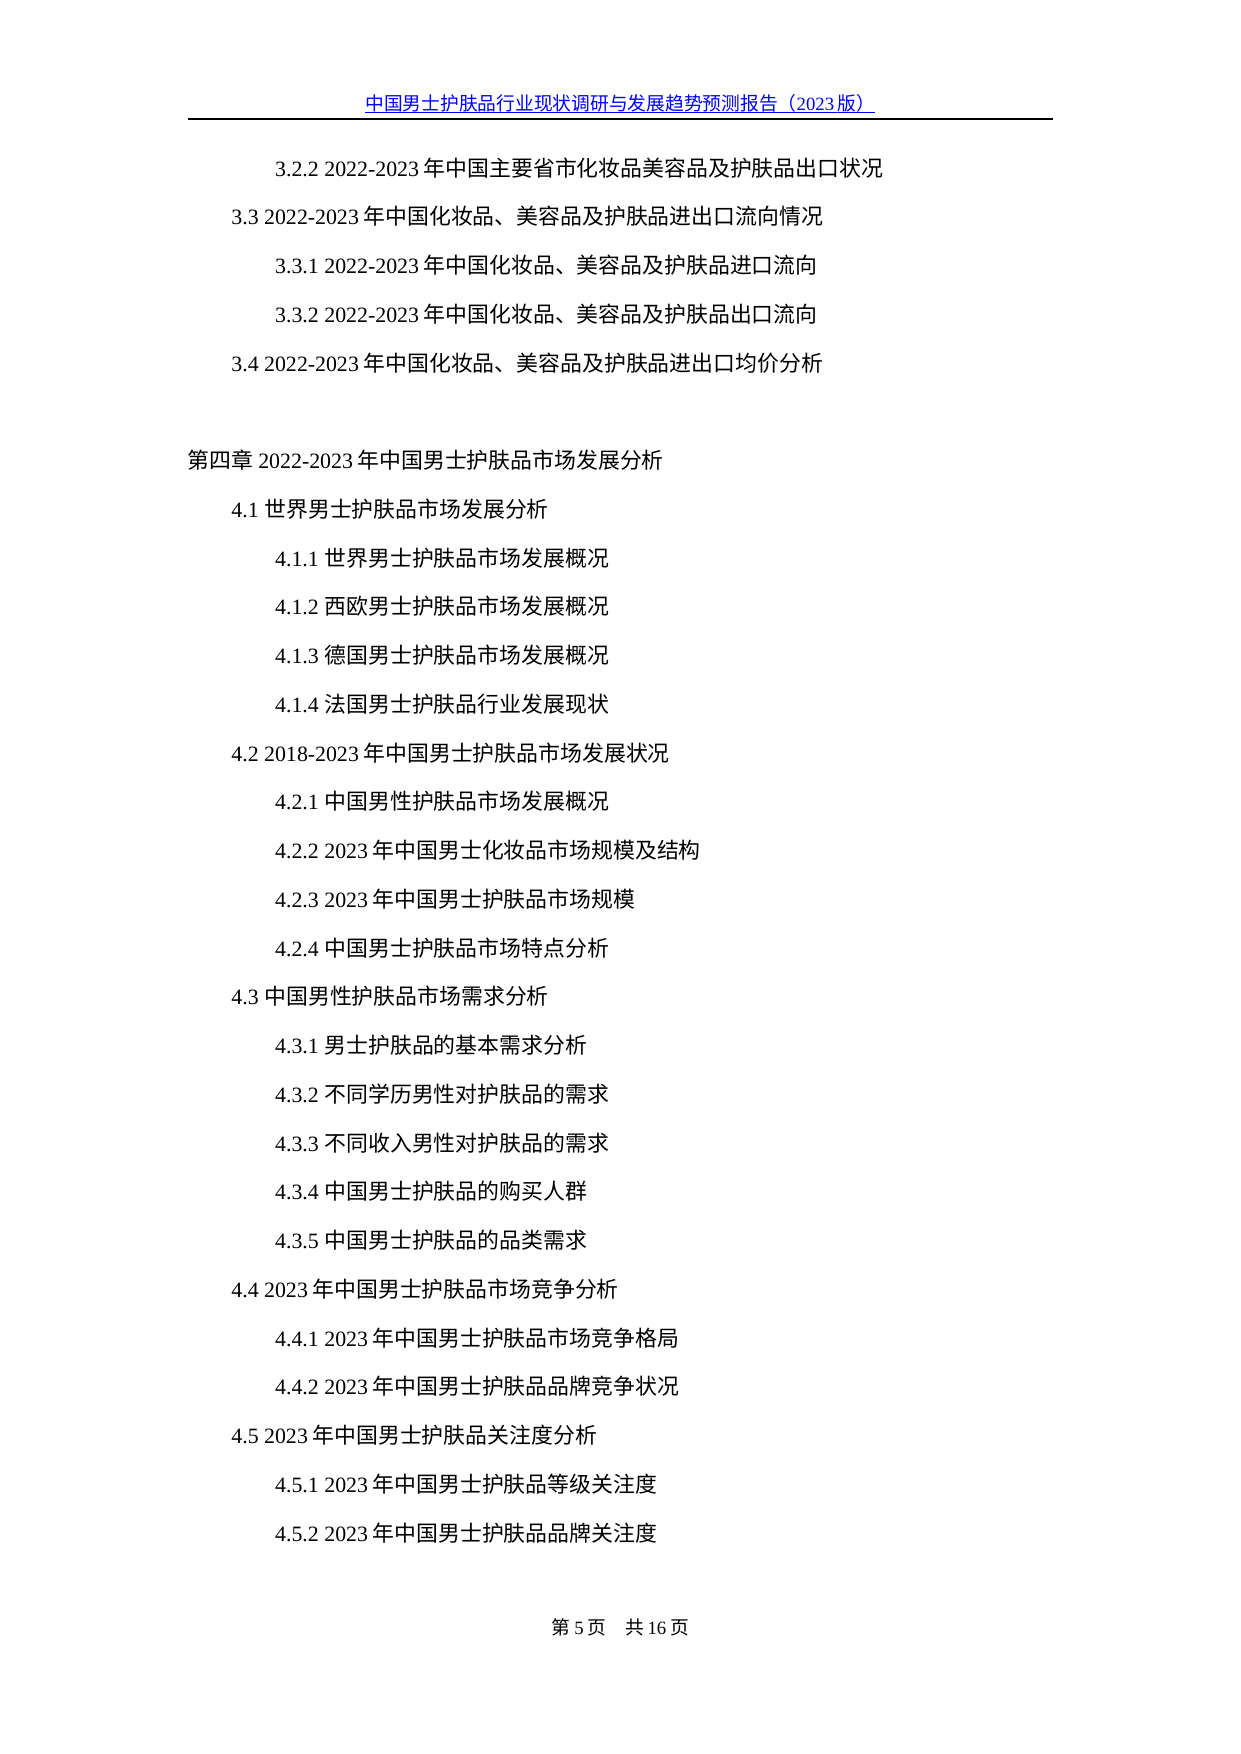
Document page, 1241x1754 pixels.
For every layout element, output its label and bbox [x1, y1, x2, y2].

text [187, 150, 1053, 1548]
